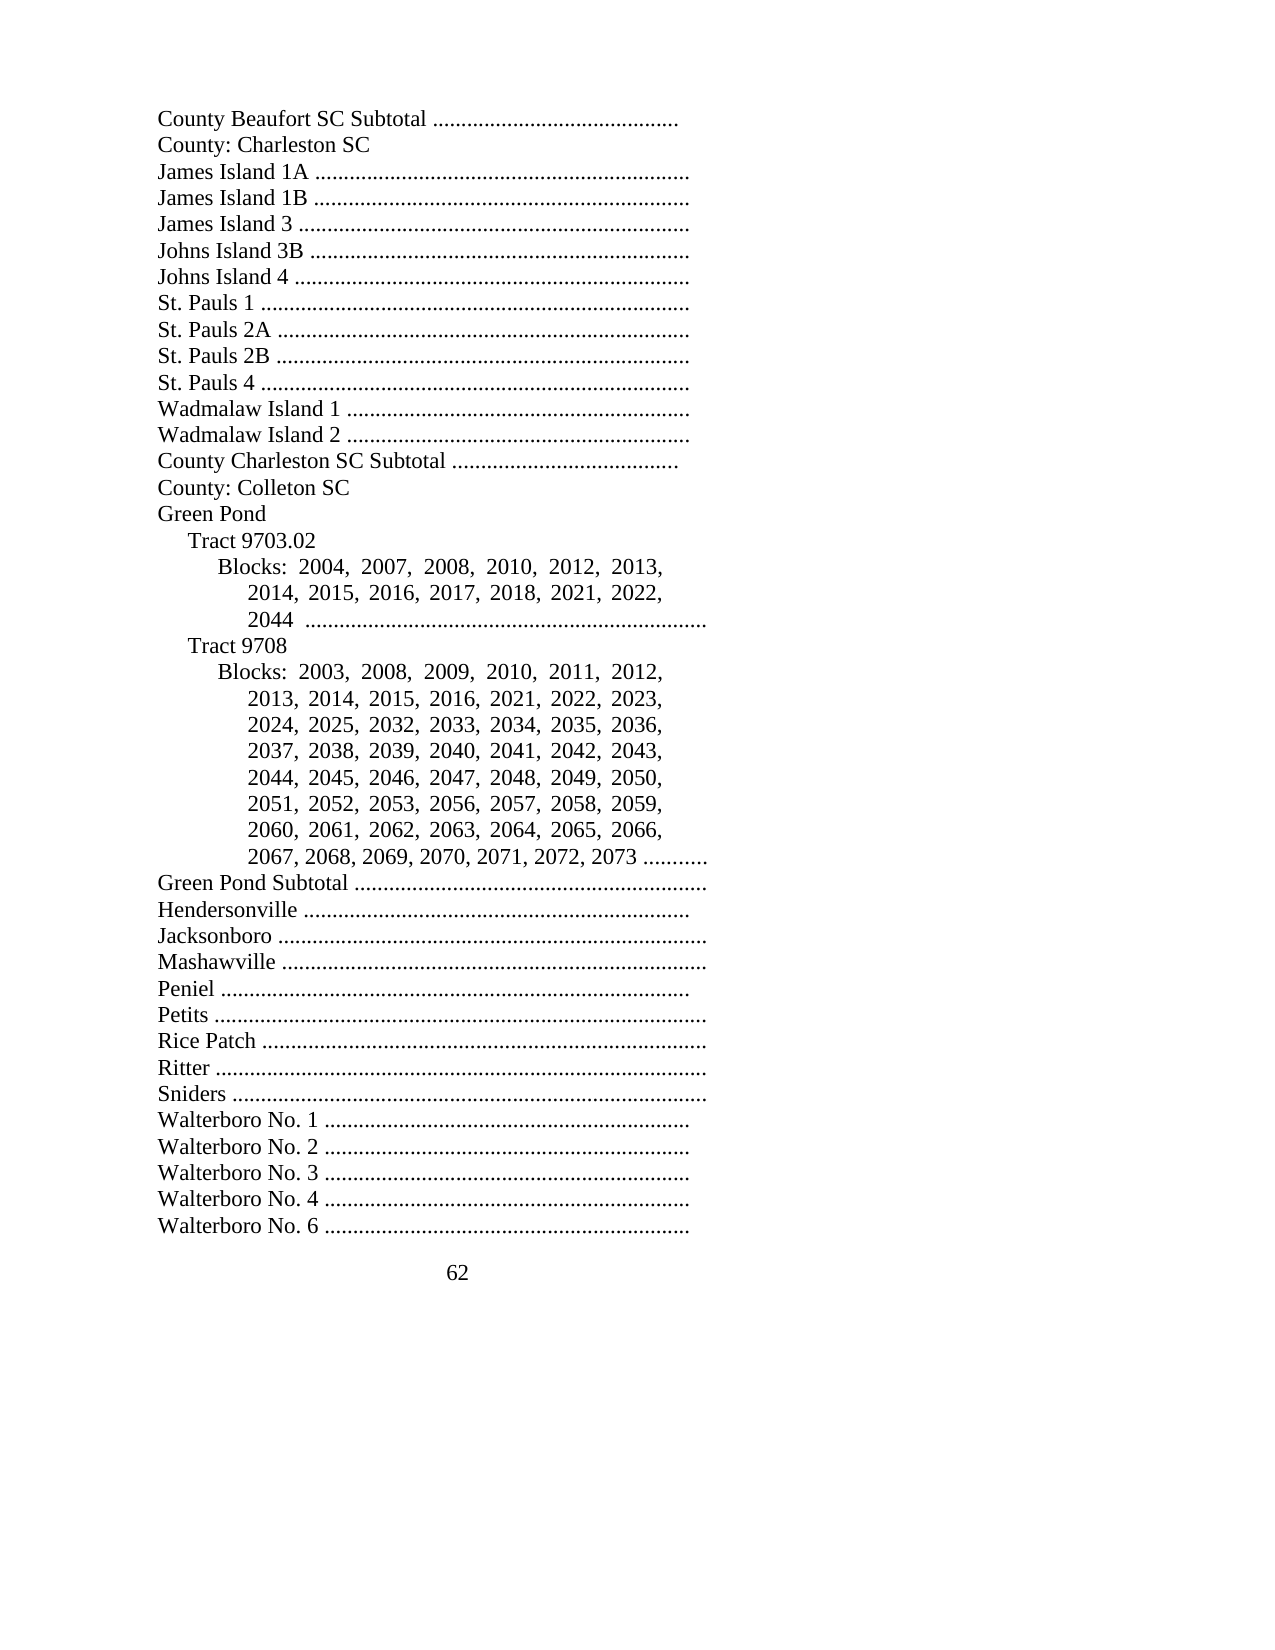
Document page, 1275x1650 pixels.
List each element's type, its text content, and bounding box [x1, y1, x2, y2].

text County: Charleston SC [157, 131, 663, 158]
text Mashawville 948 [157, 948, 663, 975]
text St. Pauls 2A 1,261 [157, 316, 663, 342]
text Johns Island 3B 2,184 [157, 237, 663, 263]
text Walterboro No. 3 1,960 [157, 1159, 663, 1186]
text Sniders 978 [157, 1080, 663, 1106]
text Green Pond [157, 500, 663, 527]
text Jacksonboro 457 [157, 922, 663, 948]
text St. Pauls 1 1,103 [157, 289, 663, 316]
text Johns Island 4 1,860 [157, 263, 663, 289]
text Ritter 924 [157, 1054, 663, 1080]
text Walterboro No. 4 2,161 [157, 1186, 663, 1212]
text Blocks: 2004, 2007, 2008, 2010, 2012, 2013, 2014, 2015, 2016, 2017, 2018, 2021, 2022, 2044 298 [217, 553, 663, 632]
text St. Pauls 2B 1,786 [157, 342, 663, 368]
text Walterboro No. 6 2,119 [157, 1212, 663, 1238]
text County: Colleton SC [157, 474, 663, 500]
text Walterboro No. 2 1,996 [157, 1133, 663, 1159]
text County Beaufort SC Subtotal 27,709 [157, 105, 663, 131]
text James Island 1B 1,408 [157, 184, 663, 210]
text St. Pauls 4 2,400 [157, 368, 663, 395]
text Rice Patch 847 [157, 1027, 663, 1054]
text James Island 3 1,069 [157, 210, 663, 237]
text Walterboro No. 1 1,918 [157, 1106, 663, 1133]
text Petits 365 [157, 1001, 663, 1027]
text Blocks: 2003, 2008, 2009, 2010, 2011, 2012, 2013, 2014, 2015, 2016, 2021, 2022, 2023, 2024, 2025, 2032, 2033, 2034, 2035, 2036, 2037, 2038, 2039, 2040, 2041, 2042, 2043, 2044, 2045, 2046, 2047, 2048, 2049, 2050, 2051, 2052, 2053, 2056, 2057, 2058, 2059, 2060, 2061, 2062, 2063, 2064, 2065, 2066, 2067, 2068, 2069, 2070, 2071, 2072, 2073 690 [217, 658, 663, 869]
text Tract 9703.02 [187, 527, 787, 553]
text Hendersonville 1,353 [157, 896, 663, 922]
text Tract 9708 [187, 632, 787, 658]
text Wadmalaw Island 2 1,442 [157, 421, 663, 448]
text Wadmalaw Island 1 1,406 [157, 395, 663, 421]
text County Charleston SC Subtotal 18,606 [157, 448, 663, 474]
text Green Pond Subtotal 988 [157, 869, 663, 896]
text James Island 1A 2,687 [157, 158, 663, 184]
text Peniel 1,754 [157, 975, 663, 1001]
